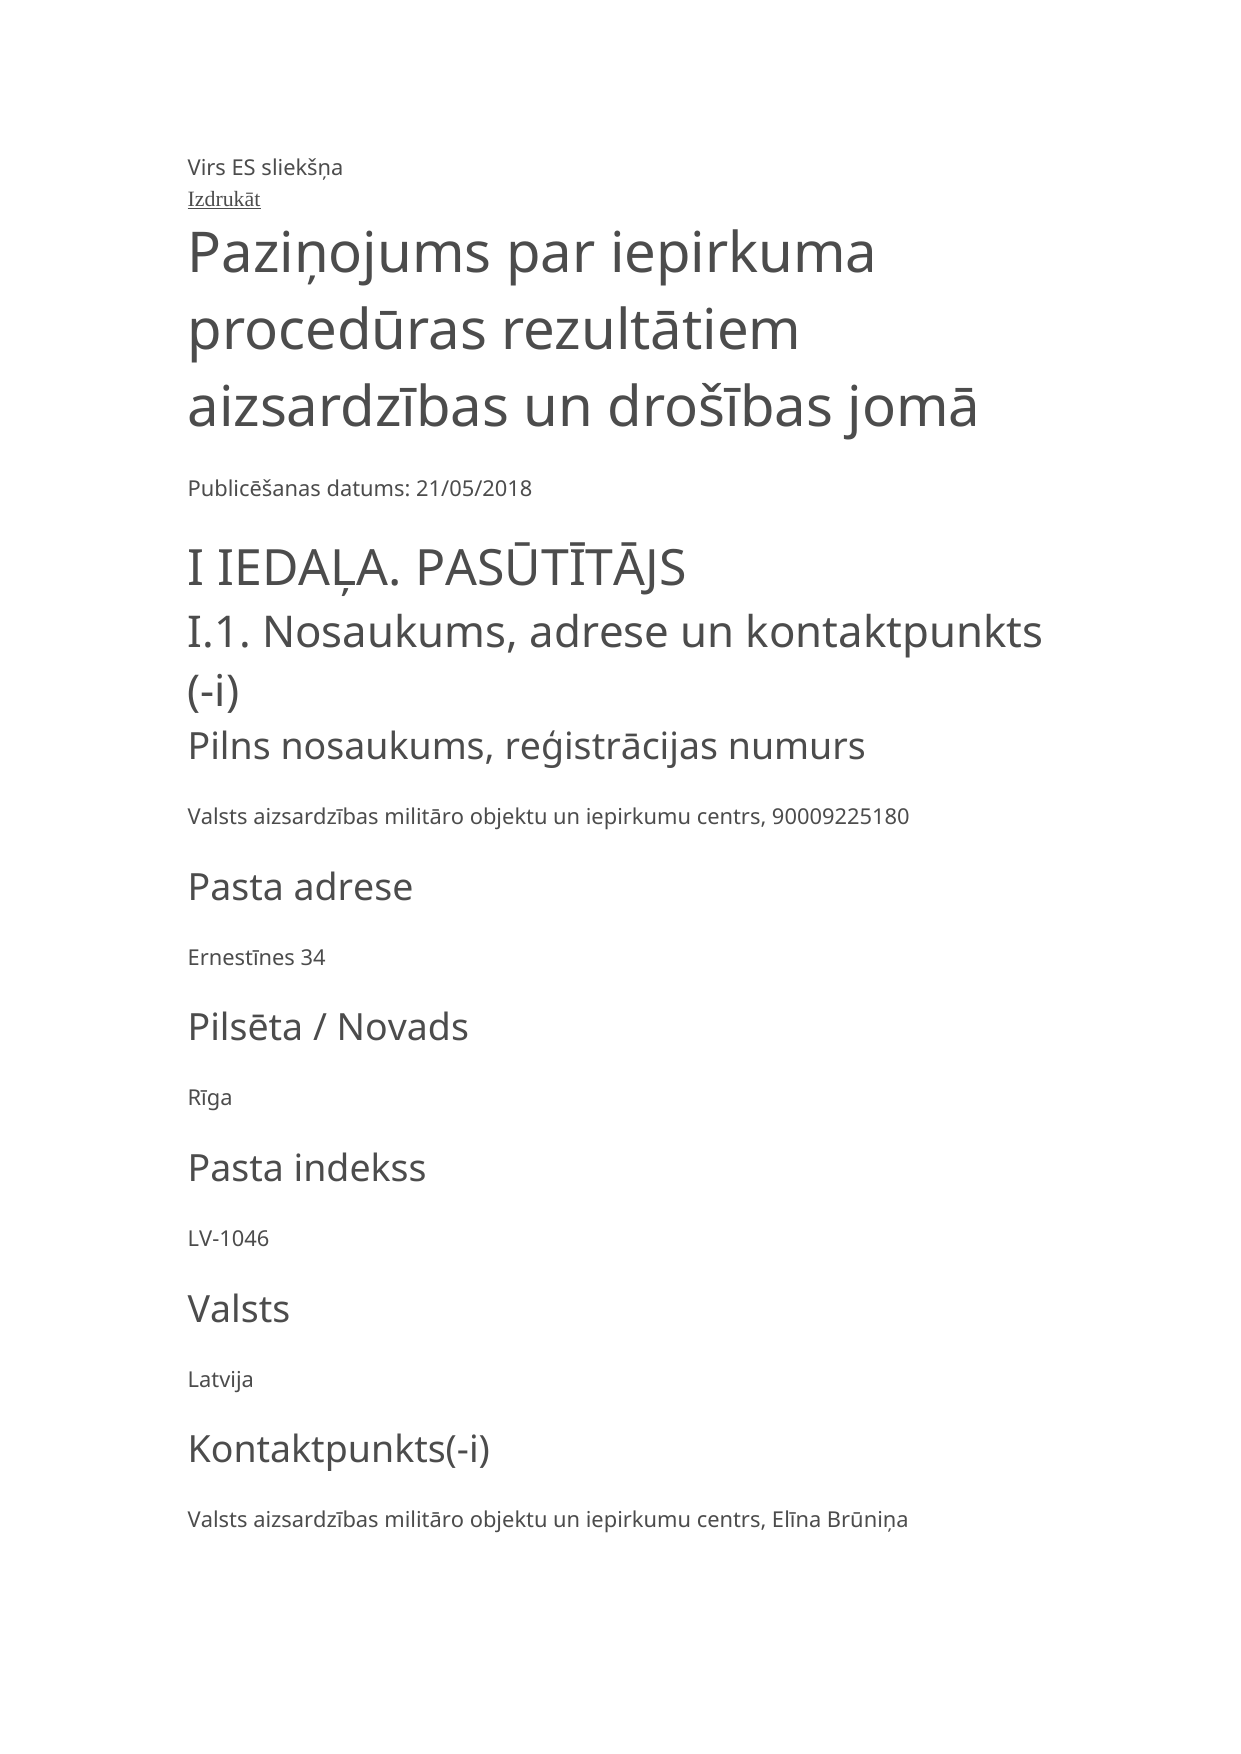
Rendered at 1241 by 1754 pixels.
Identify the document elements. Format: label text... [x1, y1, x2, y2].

text Publicēšanas datums: 21/05/2018 [187, 472, 1053, 503]
text I IEDAĻA. PASŪTĪTĀJS [187, 532, 1053, 600]
text Ernestīnes 34 [187, 940, 1053, 971]
text I.1. Nosaukums, adrese un kontaktpunkts (-i) [187, 600, 1053, 719]
text Latvija [187, 1362, 1053, 1393]
text LV-1046 [187, 1221, 1053, 1253]
text Kontaktpunkts(-i) [187, 1422, 1053, 1473]
text Pilsēta / Novads [187, 1001, 1053, 1052]
text Valsts aizsardzības militāro objektu un iepirkumu centrs, Elīna Brūniņa [187, 1503, 1053, 1534]
text Pasta indekss [187, 1141, 1053, 1192]
text Virs ES sliekšņa Izdrukāt [187, 150, 1053, 212]
text Pilns nosaukums, reģistrācijas numurs [187, 719, 1053, 770]
text Rīga [187, 1081, 1053, 1112]
text Pasta adrese [187, 860, 1053, 911]
text Paziņojums par iepirkuma procedūras rezultātiem aizsardzības un drošības jomā [187, 212, 1053, 442]
text Valsts [187, 1282, 1053, 1333]
text Valsts aizsardzības militāro objektu un iepirkumu centrs, 90009225180 [187, 799, 1053, 831]
